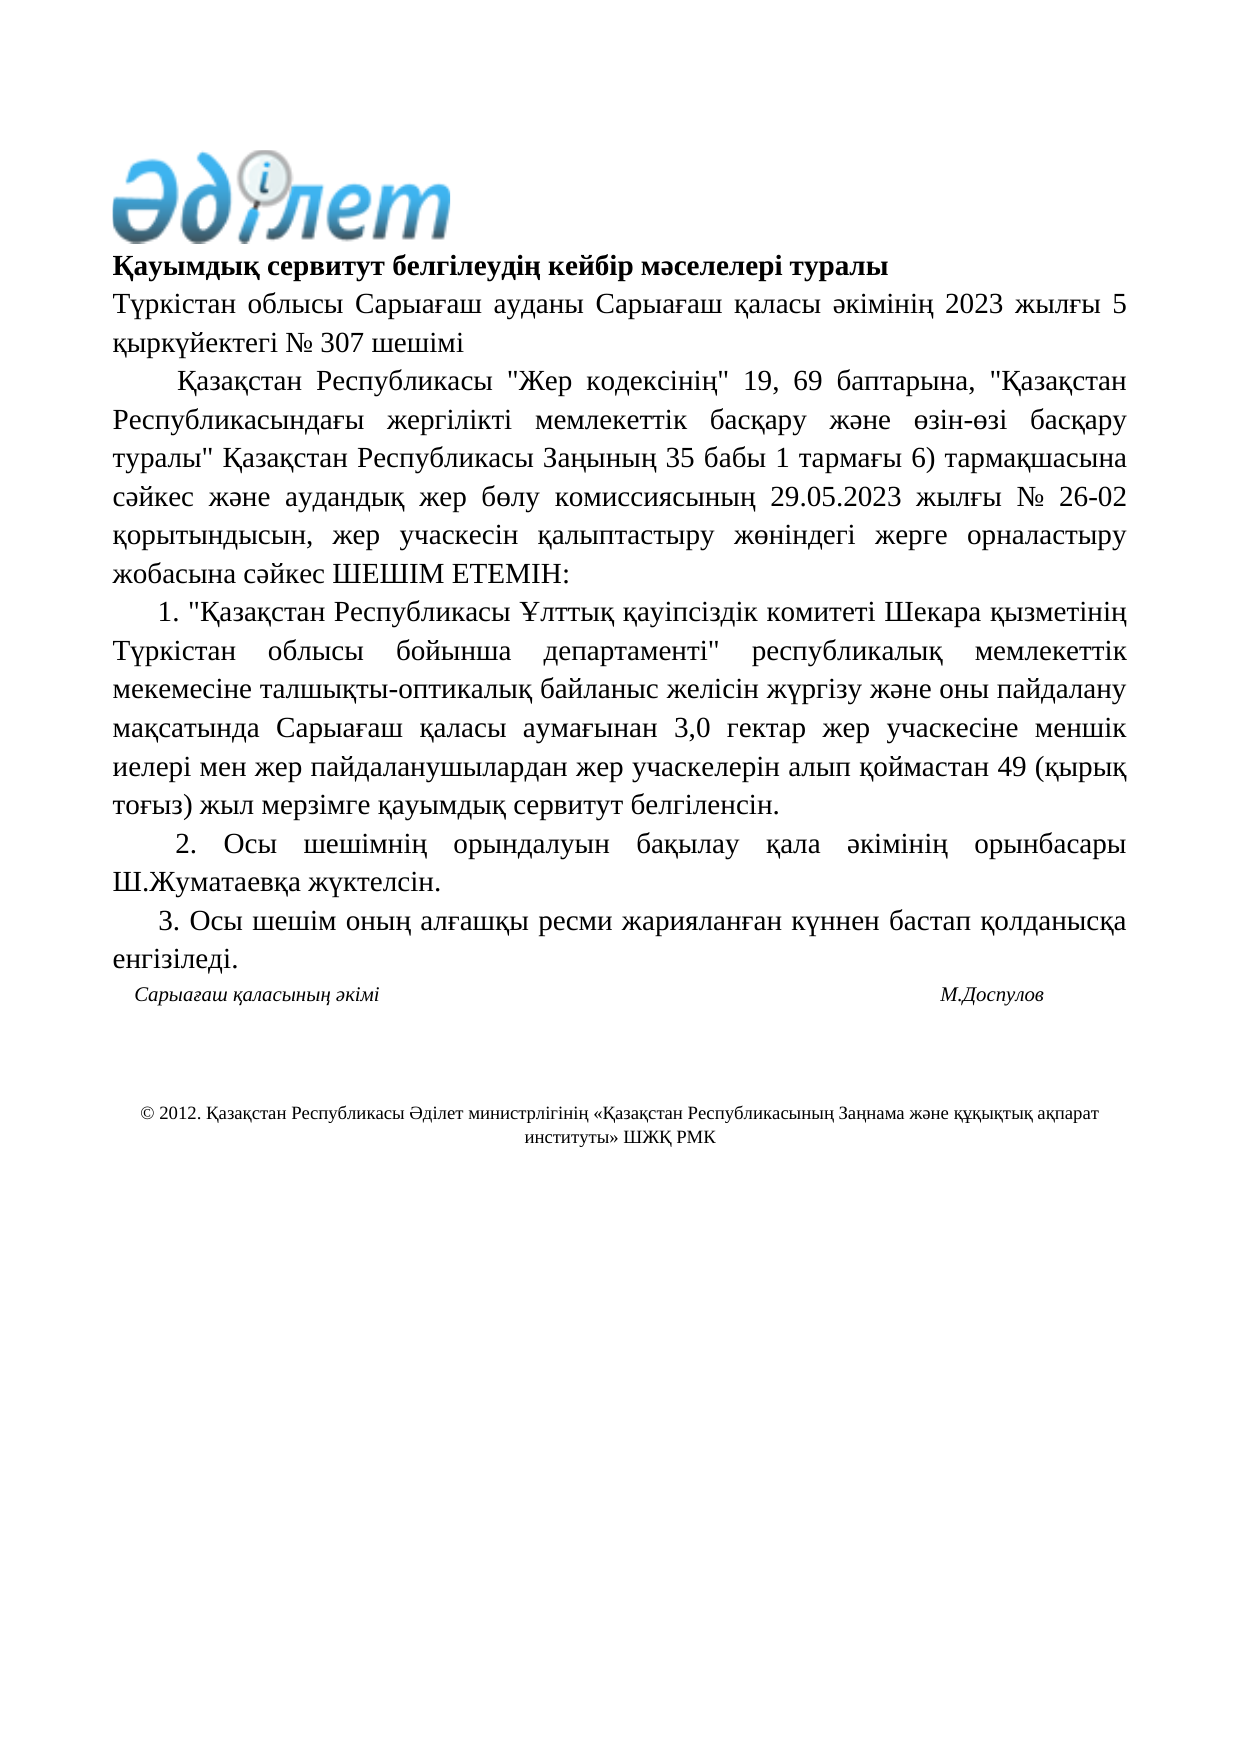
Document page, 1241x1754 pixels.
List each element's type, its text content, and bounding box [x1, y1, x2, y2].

text Қазақстан Республикасы "Жер кодексiнiң" 19, 69 баптарына, "Қазақстан Республикасындағы жергiлiктi мемлекеттiк басқару және өзін-өзі басқару туралы" Қазақстан Республикасы Заңының 35 бабы 1 тармағы 6) тармақшасына сәйкес және аудандық жер бөлу комиссиясының 29.05.2023 жылғы № 26-02 қорытындысын, жер учаскесін қалыптастыру жөніндегі жерге орналастыру жобасына сәйкес ШЕШІМ ЕТЕМІН: [112, 363, 1128, 589]
text 3. Осы шешім оның алғашқы ресми жарияланған күннен бастап қолданысқа енгізіледі. [112, 903, 1128, 975]
text Қауымдық сервитут белгілеудің кейбір мәселелері туралы [112, 248, 1128, 281]
text © 2012. Қазақстан Республикасы Әділет министрлігінің «Қазақстан Республикасының Заңнама және құқықтық ақпарат институты» ШЖҚ РМК [112, 1102, 1128, 1148]
text 2. Осы шешімнің орындалуын бақылау қала әкімінің орынбасары Ш.Жуматаевқа жүктелсін. [112, 826, 1128, 898]
table_header М.Доспулов [939, 980, 1240, 1011]
picture [112, 150, 451, 244]
text 1. "Қазақстан Республикасы Ұлттық қауіпсіздік комитеті Шекара қызметінің Түркістан облысы бойынша департаменті" республикалық мемлекеттік мекемесіне талшықты-оптикалық байланыс желісін жүргізу және оны пайдалану мақсатында Сарыағаш қаласы аумағынан 3,0 гектар жер учаскесіне меншік иелері мен жер пайдаланушылардан жер учаскелерін алып қоймастан 49 (қырық тоғыз) жыл мерзімге қауымдық сервитут белгіленсін. [112, 594, 1128, 821]
text Түркістан облысы Сарыағаш ауданы Сарыағаш қаласы әкімінің 2023 жылғы 5 қыркүйектегі № 307 шешiмi [112, 286, 1128, 358]
table_header Сарыағаш қаласының әкімі [101, 980, 939, 1011]
